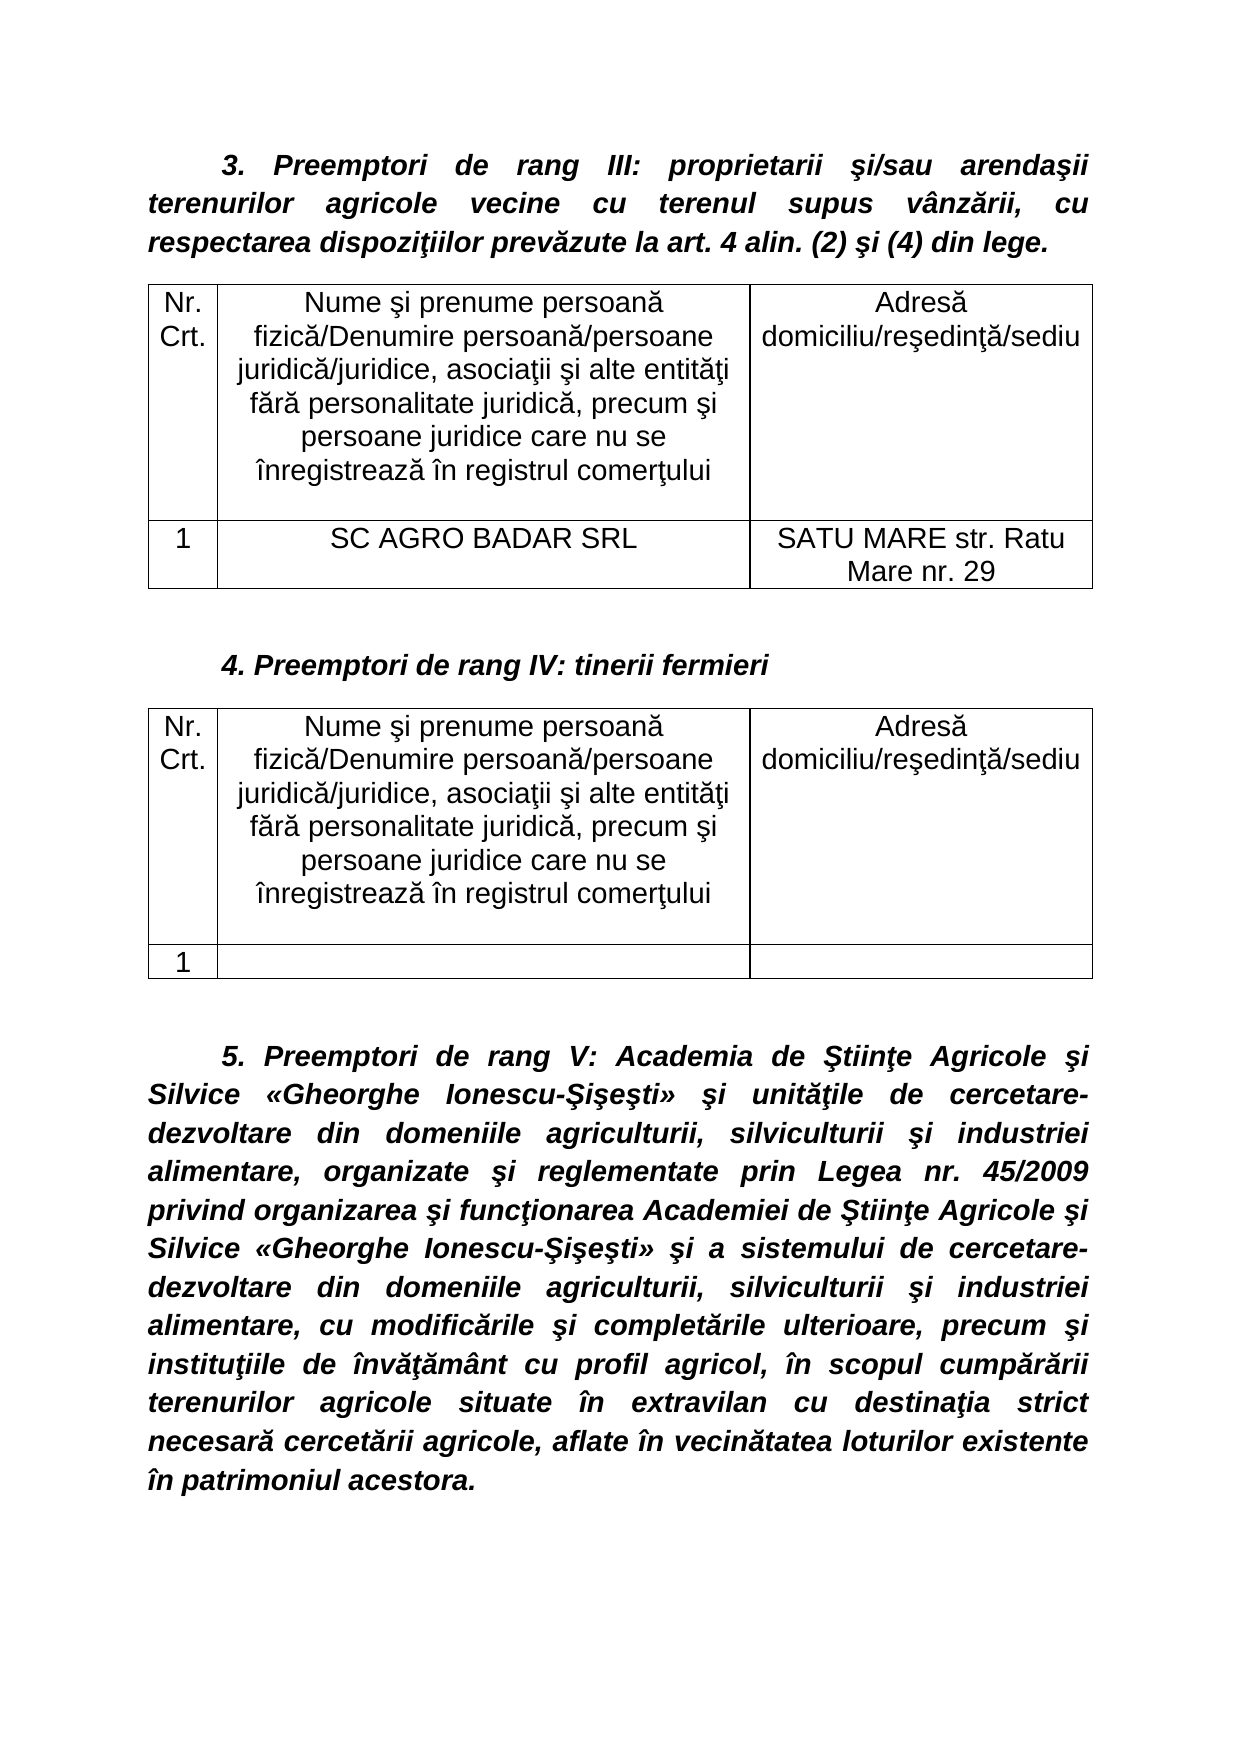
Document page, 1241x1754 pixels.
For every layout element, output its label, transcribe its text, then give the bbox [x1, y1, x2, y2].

table_cell SATU MARE str. Ratu Mare nr. 29 [751, 521, 1092, 588]
text 5. Preemptori de rang V: Academia de Ştiinţe Agricole şi Silvice «Gheorghe Ionescu-Şişeşti» şi unităţile de cercetare-dezvoltare din domeniile agriculturii, silviculturii şi industriei alimentare, organizate şi reglementate prin Legea nr. 45/2009 privind organizarea şi funcţionarea Academiei de Ştiinţe Agricole şi Silvice «Gheorghe Ionescu-Şişeşti» şi a sistemului de cercetare-dezvoltare din domeniile agriculturii, silviculturii şi industriei alimentare, cu modificările şi completările ulterioare, precum şi instituţiile de învăţământ cu profil agricol, în scopul cumpărării terenurilor agricole situate în extravilan cu destinaţia strict necesară cercetării agricole, aflate în vecinătatea loturilor existente în patrimoniul acestora. [148, 1039, 1093, 1496]
text 3. Preemptori de rang III: proprietarii şi/sau arendaşii terenurilor agricole vecine cu terenul supus vânzării, cu respectarea dispoziţiilor prevăzute la art. 4 alin. (2) şi (4) din lege. [148, 148, 1093, 258]
table_cell [751, 945, 1092, 978]
table_cell SC AGRO BADAR SRL [218, 521, 749, 588]
text 4. Preemptori de rang IV: tinerii fermieri [148, 648, 1093, 682]
table_cell 1 [149, 521, 217, 588]
table_header Nr. Crt. [149, 285, 217, 520]
table_header Nr. Crt. [149, 709, 217, 944]
table_cell 1 [149, 945, 217, 978]
table_header Adresă domiciliu/reşedinţă/sediu [751, 285, 1092, 520]
table_header Adresă domiciliu/reşedinţă/sediu [751, 709, 1092, 944]
table_cell [218, 945, 749, 978]
